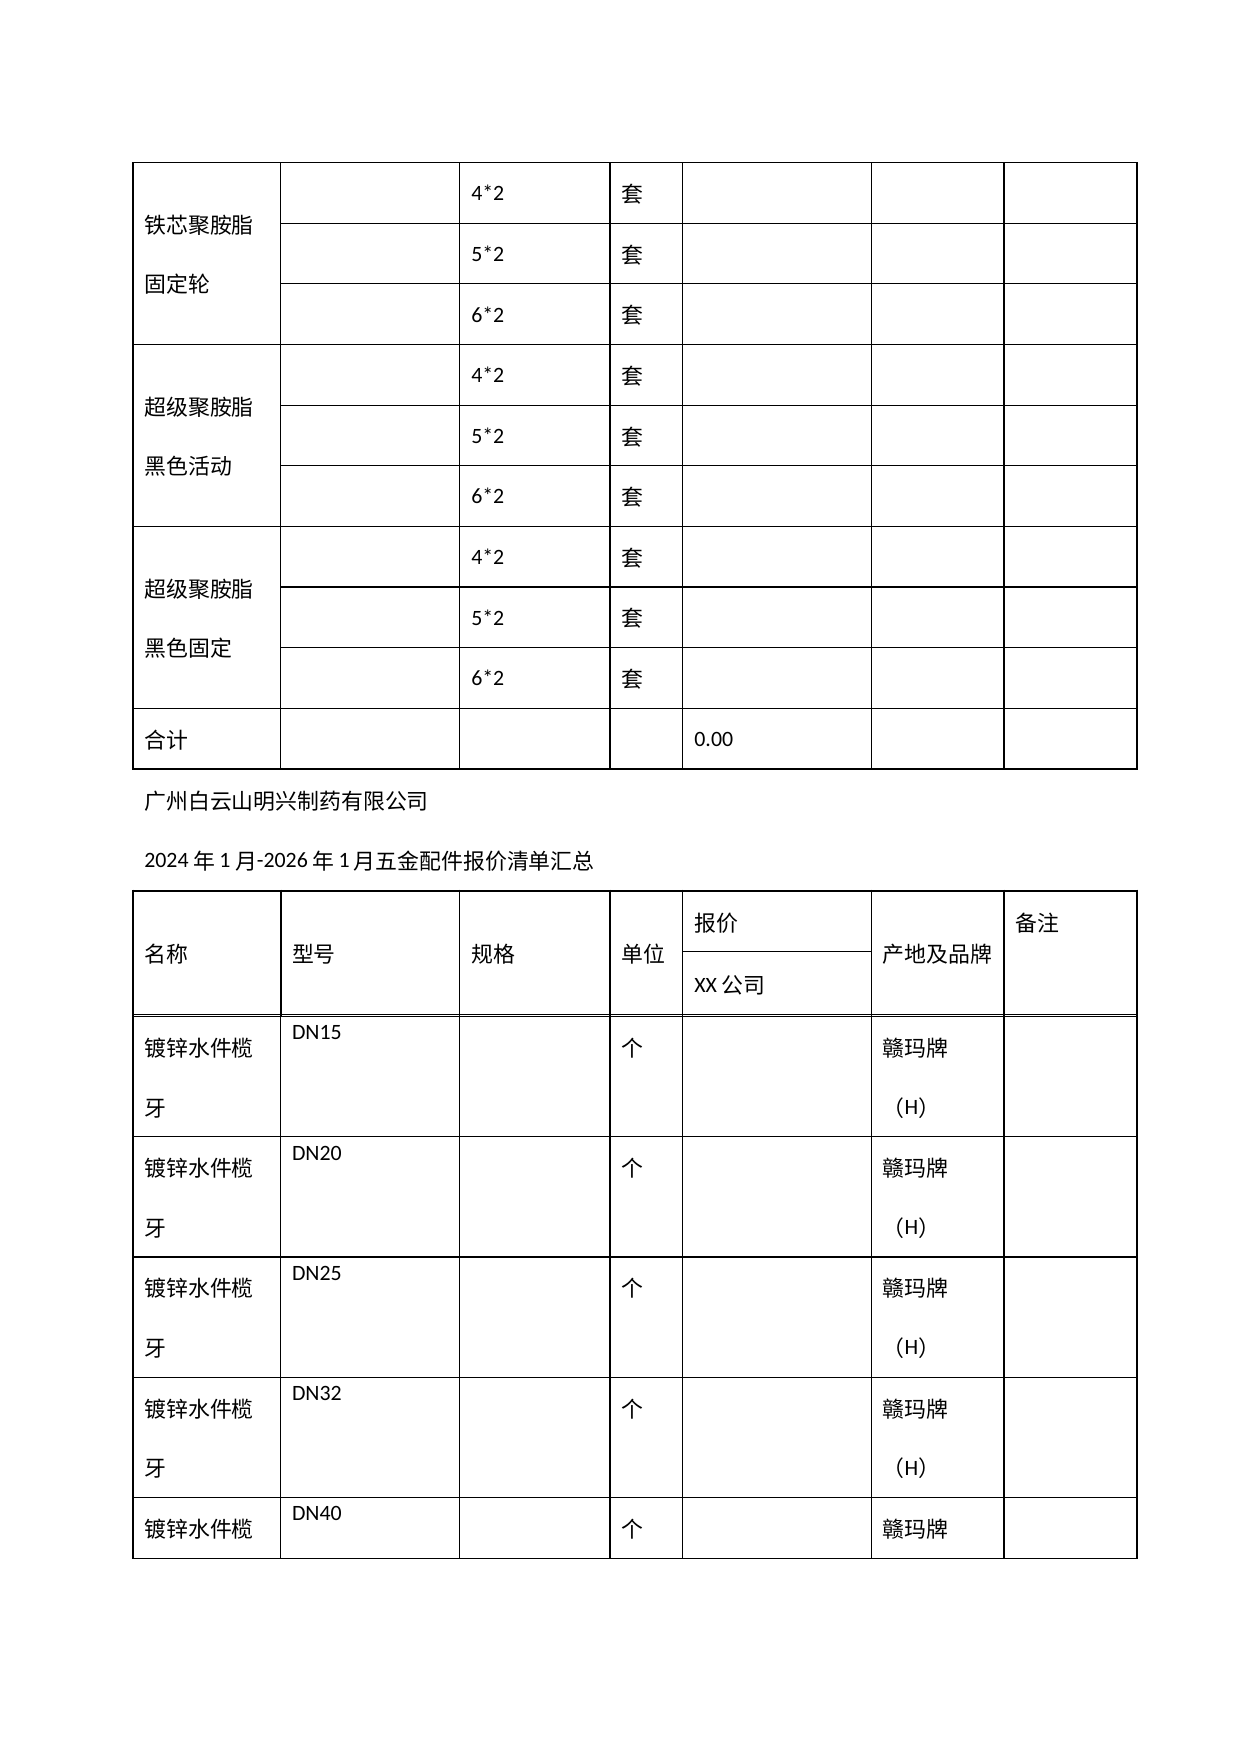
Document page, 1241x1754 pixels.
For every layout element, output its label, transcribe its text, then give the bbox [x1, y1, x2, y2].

table_header 五金配件采购信息表 [117, 162, 1240, 1558]
